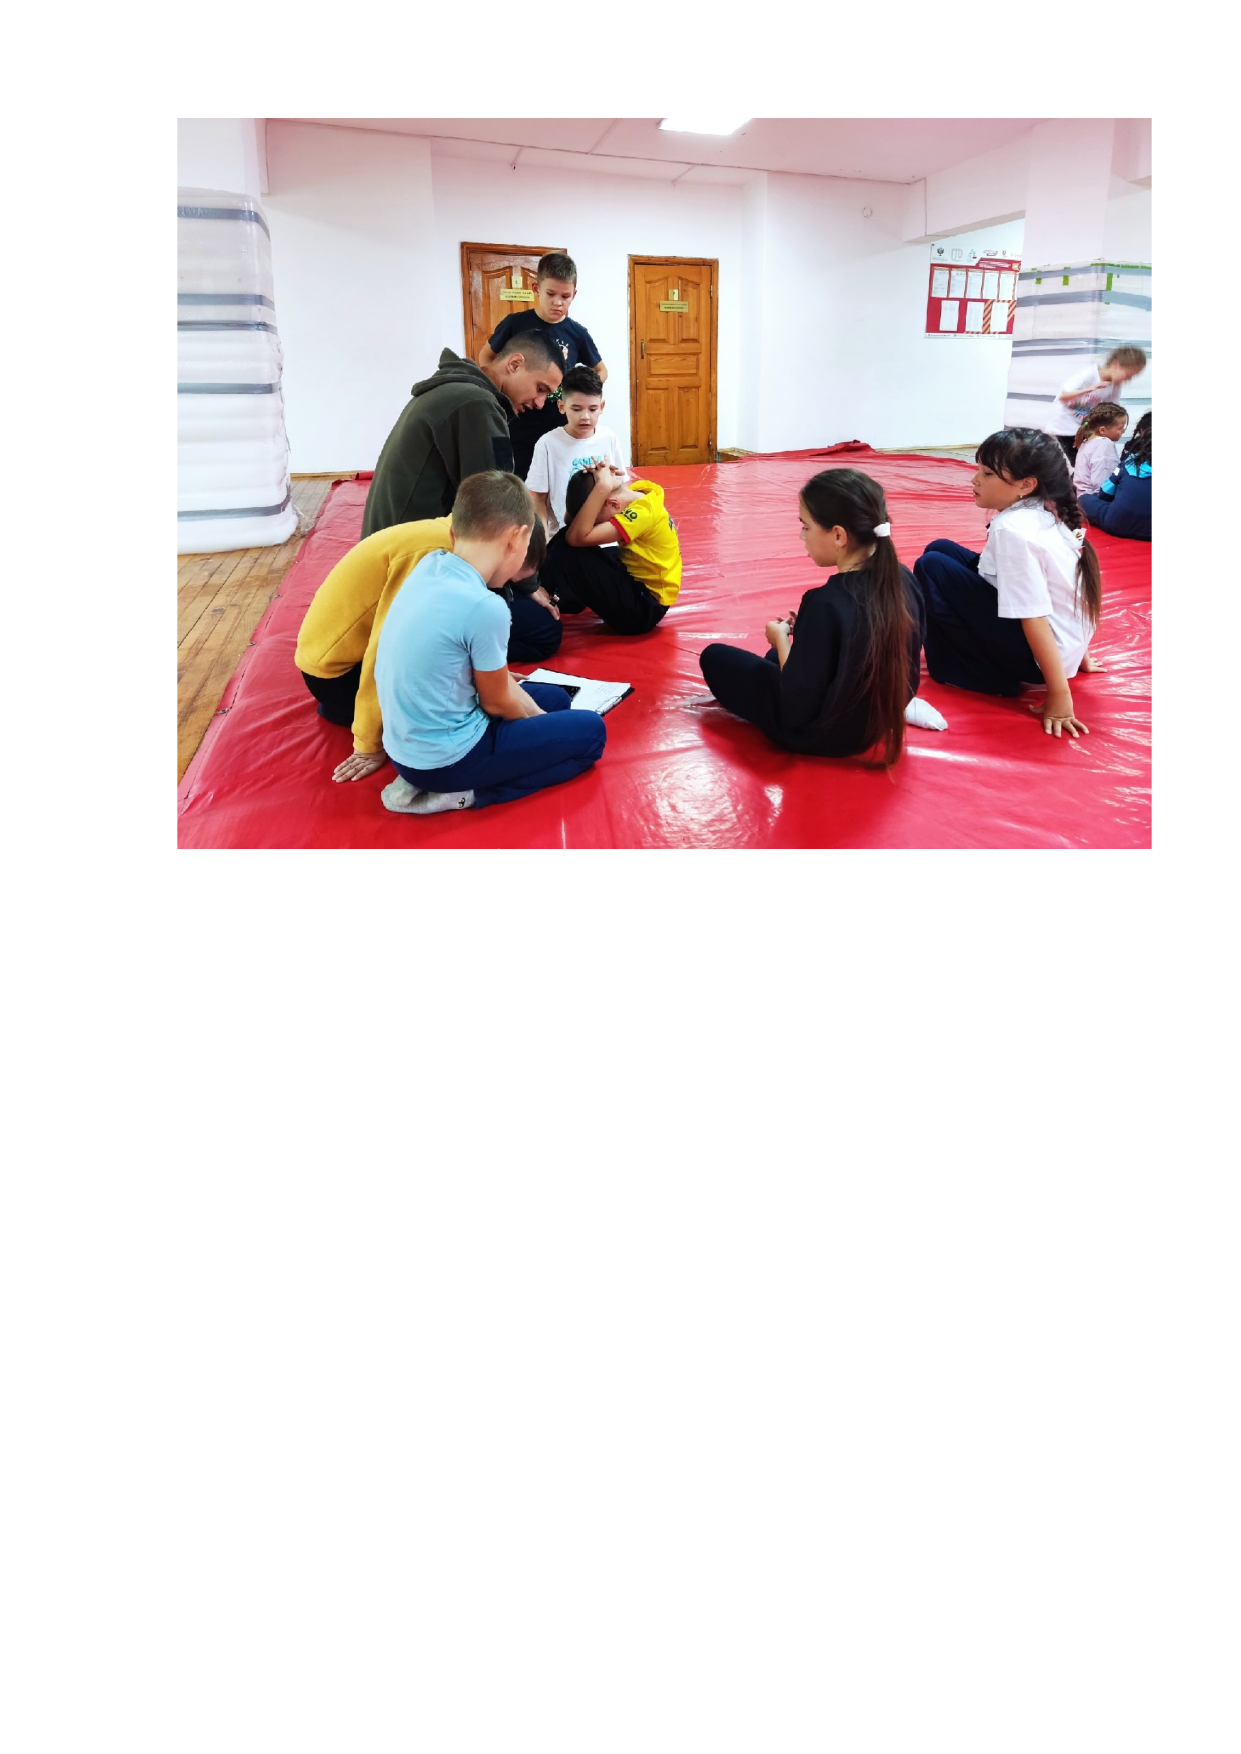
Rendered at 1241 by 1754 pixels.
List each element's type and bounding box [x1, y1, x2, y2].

picture [177, 118, 1152, 849]
